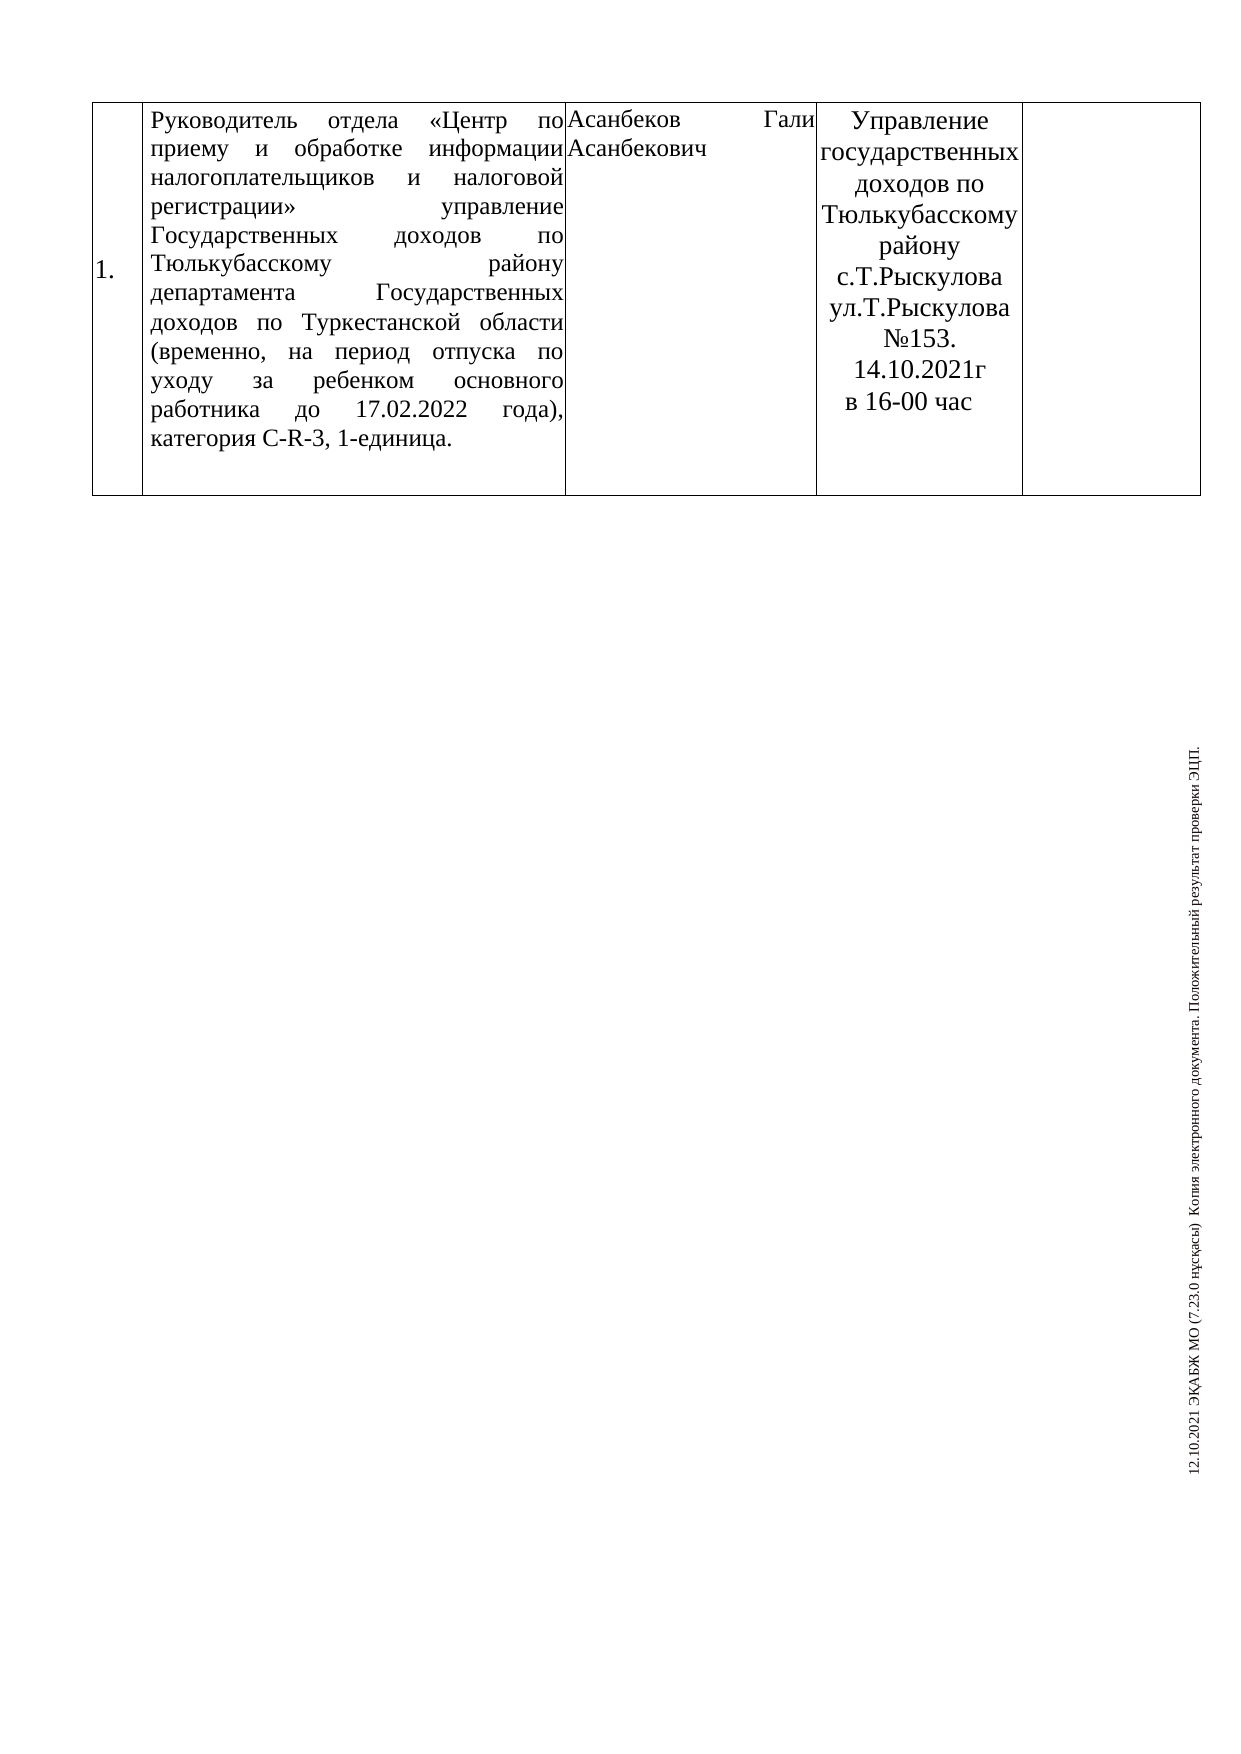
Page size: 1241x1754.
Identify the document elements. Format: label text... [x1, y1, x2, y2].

table_cell [1023, 103, 1200, 494]
table_cell Управление государственных доходов по Тюлькубасскому району с.Т.Рыскулова ул.Т.Рыскулова №153. 14.10.2021г в 16-00 час [817, 103, 1022, 494]
table_cell Руководитель отдела «Центр по приему и обработке информации налогоплательщиков и налоговой регистрации» управление Государственных доходов по Тюлькубасскому району департамента Государственных доходов по Туркестанской области (временно, на период отпуска по уходу за ребенком основного работника до 17.02.2022 года), категория С-R-3, 1-единица. [143, 103, 565, 494]
table_cell Асанбеков Гали Асанбекович [566, 103, 816, 494]
table_cell 1. [93, 103, 142, 494]
